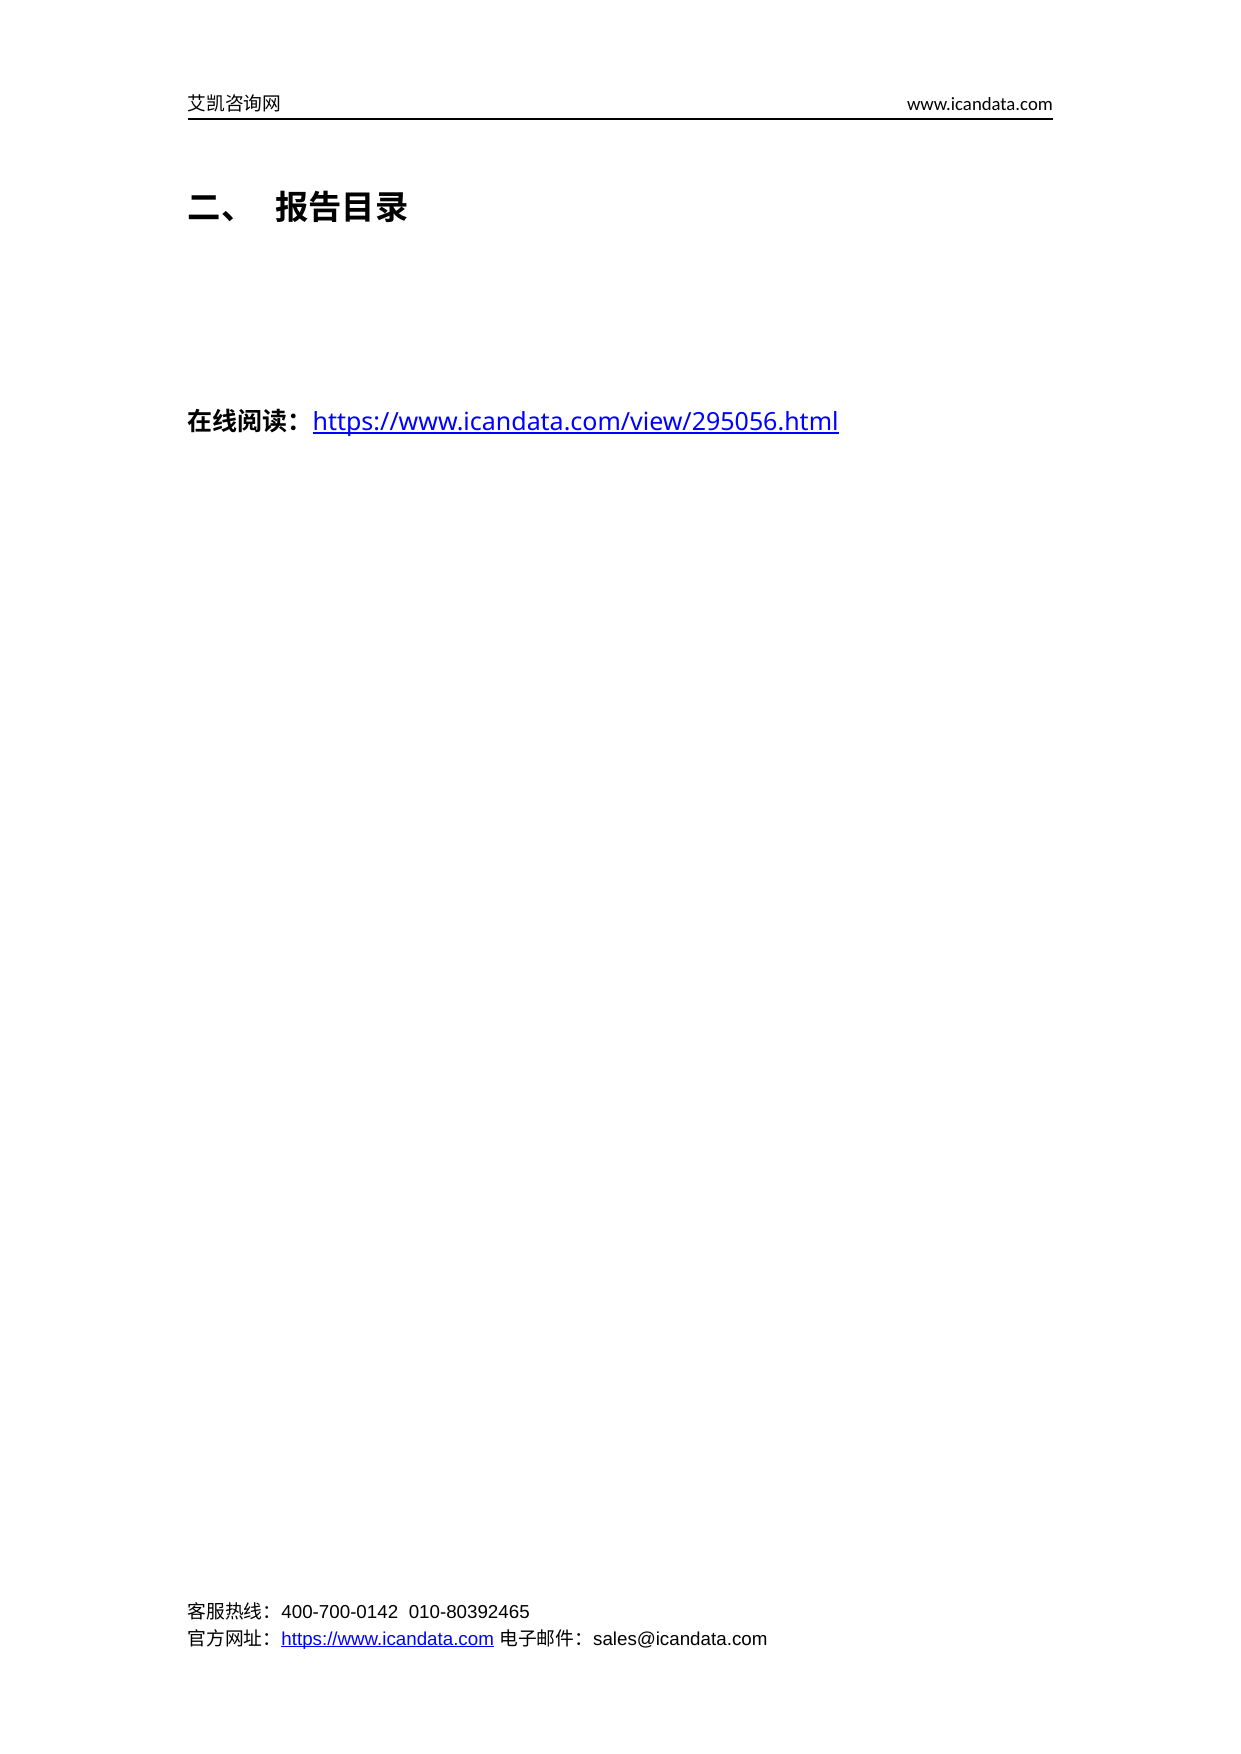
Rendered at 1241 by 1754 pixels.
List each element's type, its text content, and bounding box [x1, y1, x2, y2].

subtitle 报告目录 [187, 172, 1053, 237]
text 在线阅读：https://www.icandata.com/view/295056.html [187, 387, 1053, 452]
